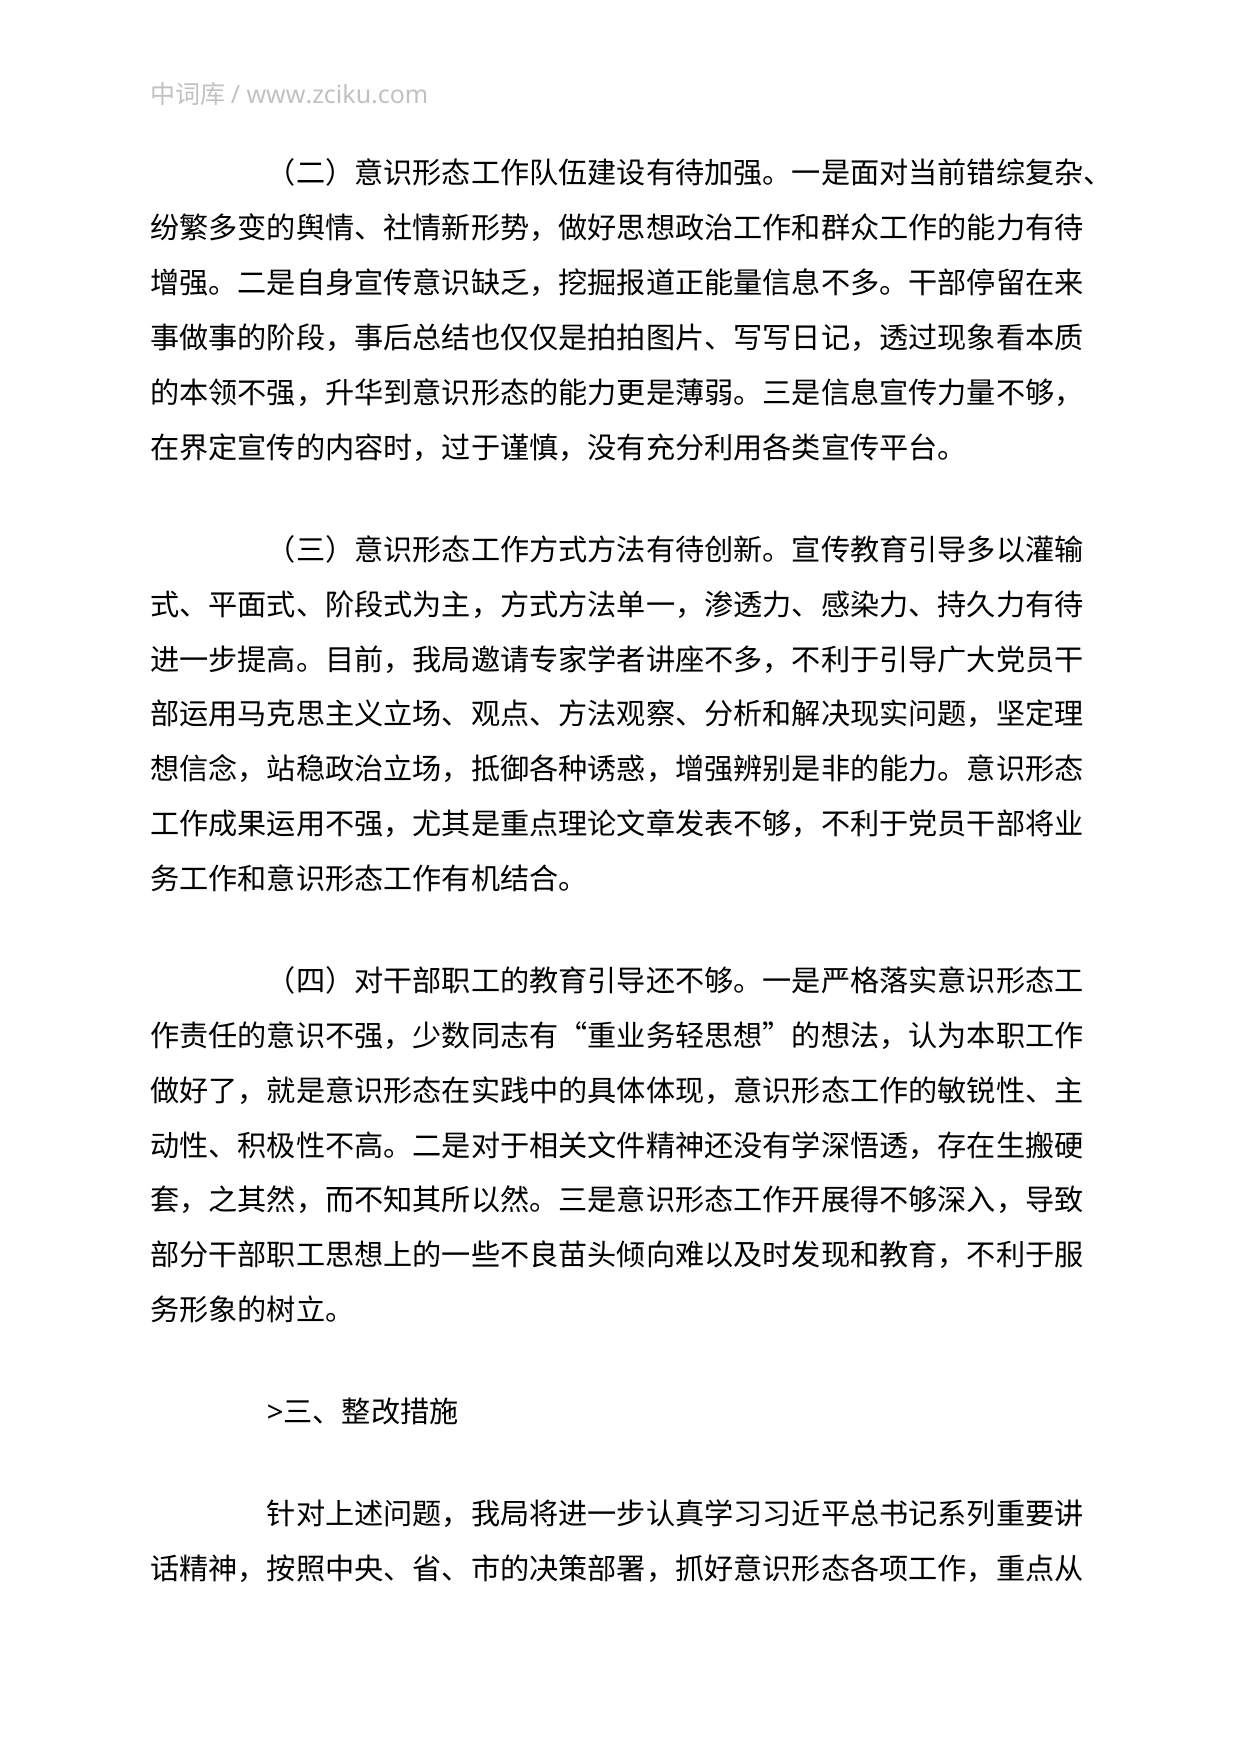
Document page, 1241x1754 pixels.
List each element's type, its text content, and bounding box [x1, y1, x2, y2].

text >三、整改措施 [150, 1388, 1090, 1431]
text （二）意识形态工作队伍建设有待加强。一是面对当前错综复杂、纷繁多变的舆情、社情新形势，做好思想政治工作和群众工作的能力有待增强。二是自身宣传意识缺乏，挖掘报道正能量信息不多。干部停留在来事做事的阶段，事后总结也仅仅是拍拍图片、写写日记，透过现象看本质的本领不强，升华到意识形态的能力更是薄弱。三是信息宣传力量不够，在界定宣传的内容时，过于谨慎，没有充分利用各类宣传平台。 [150, 150, 1090, 467]
text （四）对干部职工的教育引导还不够。一是严格落实意识形态工作责任的意识不强，少数同志有“重业务轻思想”的想法，认为本职工作做好了，就是意识形态在实践中的具体体现，意识形态工作的敏锐性、主动性、积极性不高。二是对于相关文件精神还没有学深悟透，存在生搬硬套，之其然，而不知其所以然。三是意识形态工作开展得不够深入，导致部分干部职工思想上的一些不良苗头倾向难以及时发现和教育，不利于服务形象的树立。 [150, 957, 1090, 1329]
text （三）意识形态工作方式方法有待创新。宣传教育引导多以灌输式、平面式、阶段式为主，方式方法单一，渗透力、感染力、持久力有待进一步提高。目前，我局邀请专家学者讲座不多，不利于引导广大党员干部运用马克思主义立场、观点、方法观察、分析和解决现实问题，坚定理想信念，站稳政治立场，抵御各种诱惑，增强辨别是非的能力。意识形态工作成果运用不强，尤其是重点理论文章发表不够，不利于党员干部将业务工作和意识形态工作有机结合。 [150, 526, 1090, 898]
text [150, 1491, 1090, 1588]
